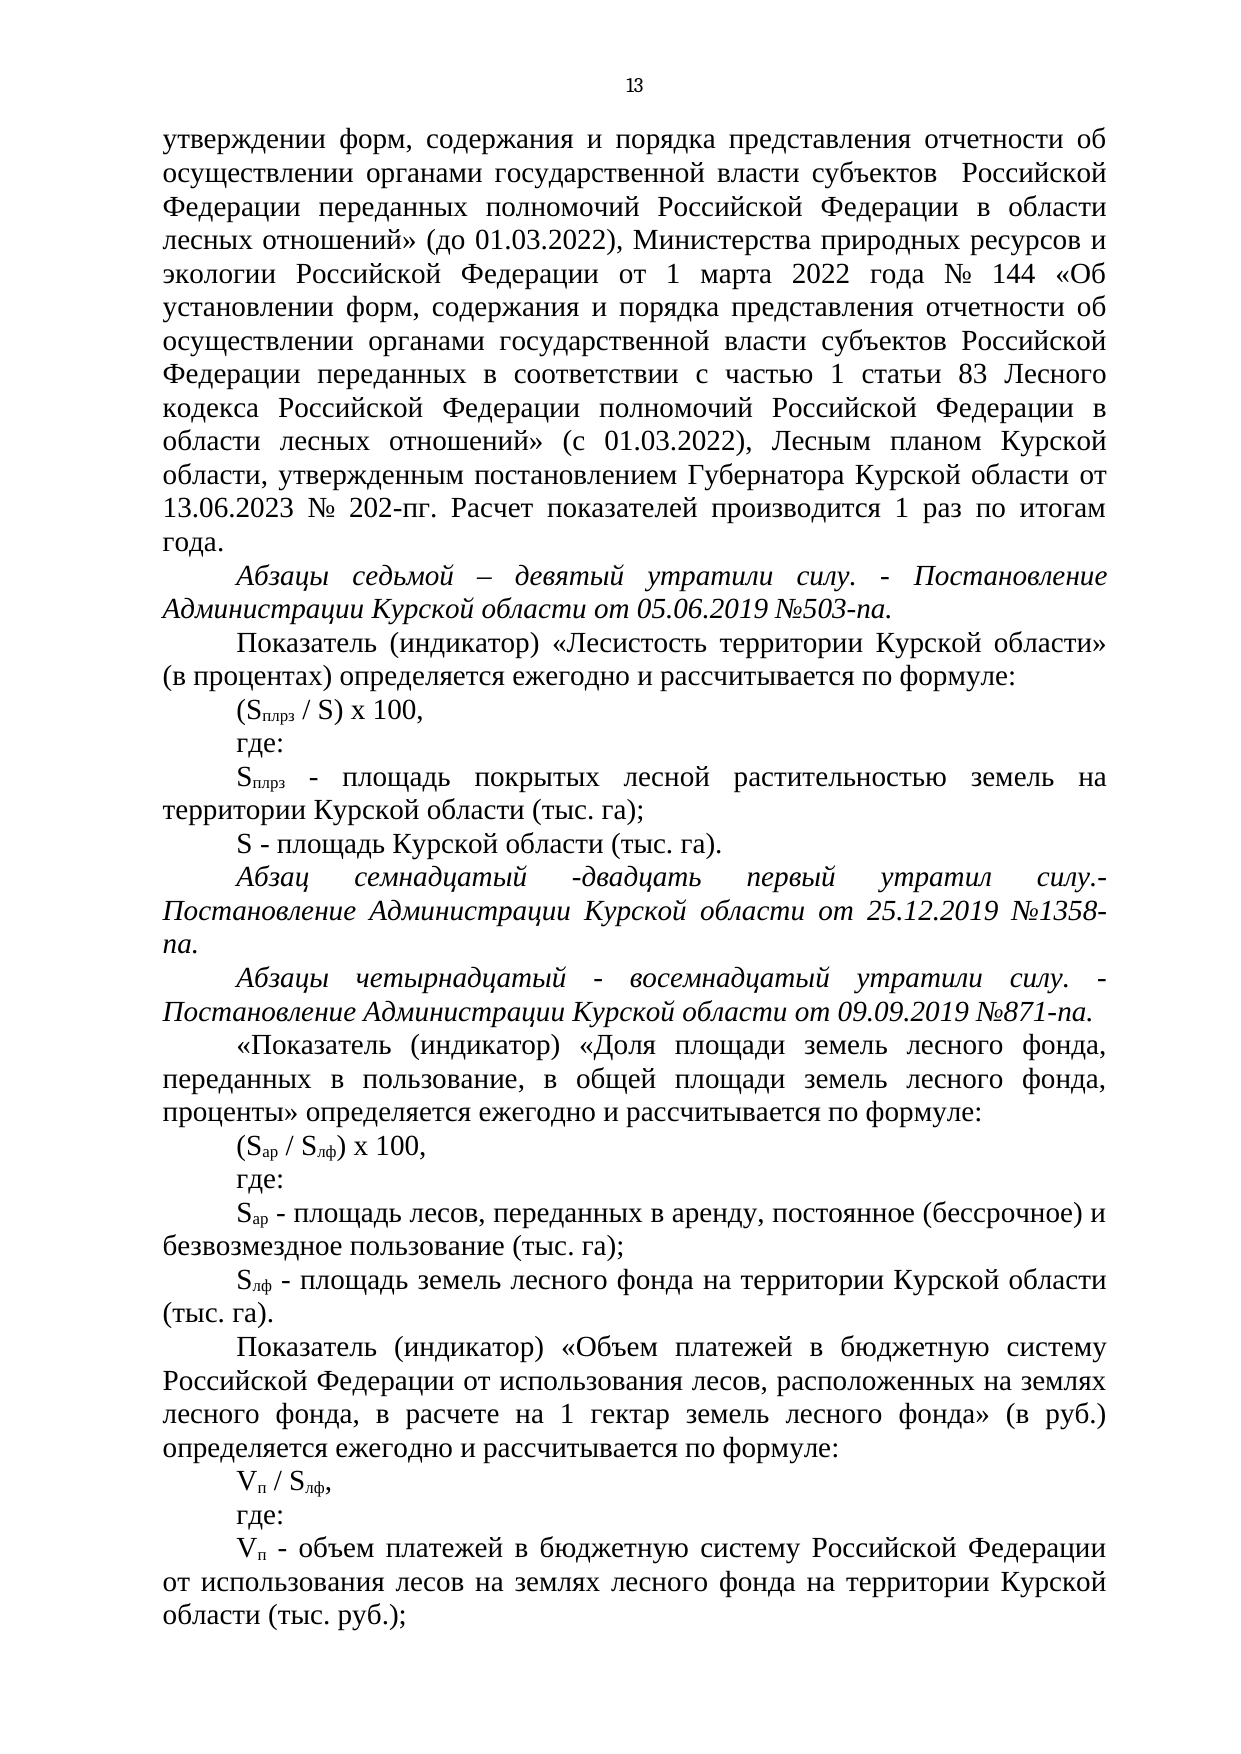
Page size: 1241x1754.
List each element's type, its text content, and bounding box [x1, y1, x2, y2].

text Абзацы седьмой – девятый утратили силу. - Постановление Администрации Курской области от 05.06.2019 №503-па. [162, 558, 1107, 625]
text Абзацы четырнадцатый - восемнадцатый утратили силу. - Постановление Администрации Курской области от 09.09.2019 №871-па. [162, 960, 1107, 1027]
text Показатель (индикатор) «Лесистость территории Курской области» (в процентах) определяется ежегодно и рассчитывается по формуле: [162, 625, 1107, 692]
text Показатель (индикатор) «Объем платежей в бюджетную систему Российской Федерации от использования лесов, расположенных на землях лесного фонда, в расчете на 1 гектар земель лесного фонда» (в руб.) определяется ежегодно и рассчитывается по формуле: [162, 1329, 1107, 1463]
text где: [162, 1161, 1107, 1195]
text S - площадь Курской области (тыс. га). [162, 826, 1107, 859]
text Sлф - площадь земель лесного фонда на территории Курской области (тыс. га). [162, 1262, 1107, 1329]
text Vп / Sлф, [162, 1463, 1107, 1497]
text где: [162, 1497, 1107, 1530]
text (Sар / Sлф) x 100, [162, 1128, 1107, 1161]
text «Показатель (индикатор) «Доля площади земель лесного фонда, переданных в пользование, в общей площади земель лесного фонда, проценты» определяется ежегодно и рассчитывается по формуле: [162, 1027, 1107, 1128]
text Sплрз - площадь покрытых лесной растительностью земель на территории Курской области (тыс. га); [162, 759, 1107, 826]
text Sар - площадь лесов, переданных в аренду, постоянное (бессрочное) и безвозмездное пользование (тыс. га); [162, 1195, 1107, 1262]
text где: [162, 725, 1107, 759]
text Vп - объем платежей в бюджетную систему Российской Федерации от использования лесов на землях лесного фонда на территории Курской области (тыс. руб.); [162, 1530, 1107, 1631]
text Абзац семнадцатый -двадцать первый утратил силу.- Постановление Администрации Курской области от 25.12.2019 №1358-па. [162, 859, 1107, 960]
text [162, 122, 1107, 558]
text (Sплрз / S) x 100, [162, 692, 1107, 725]
